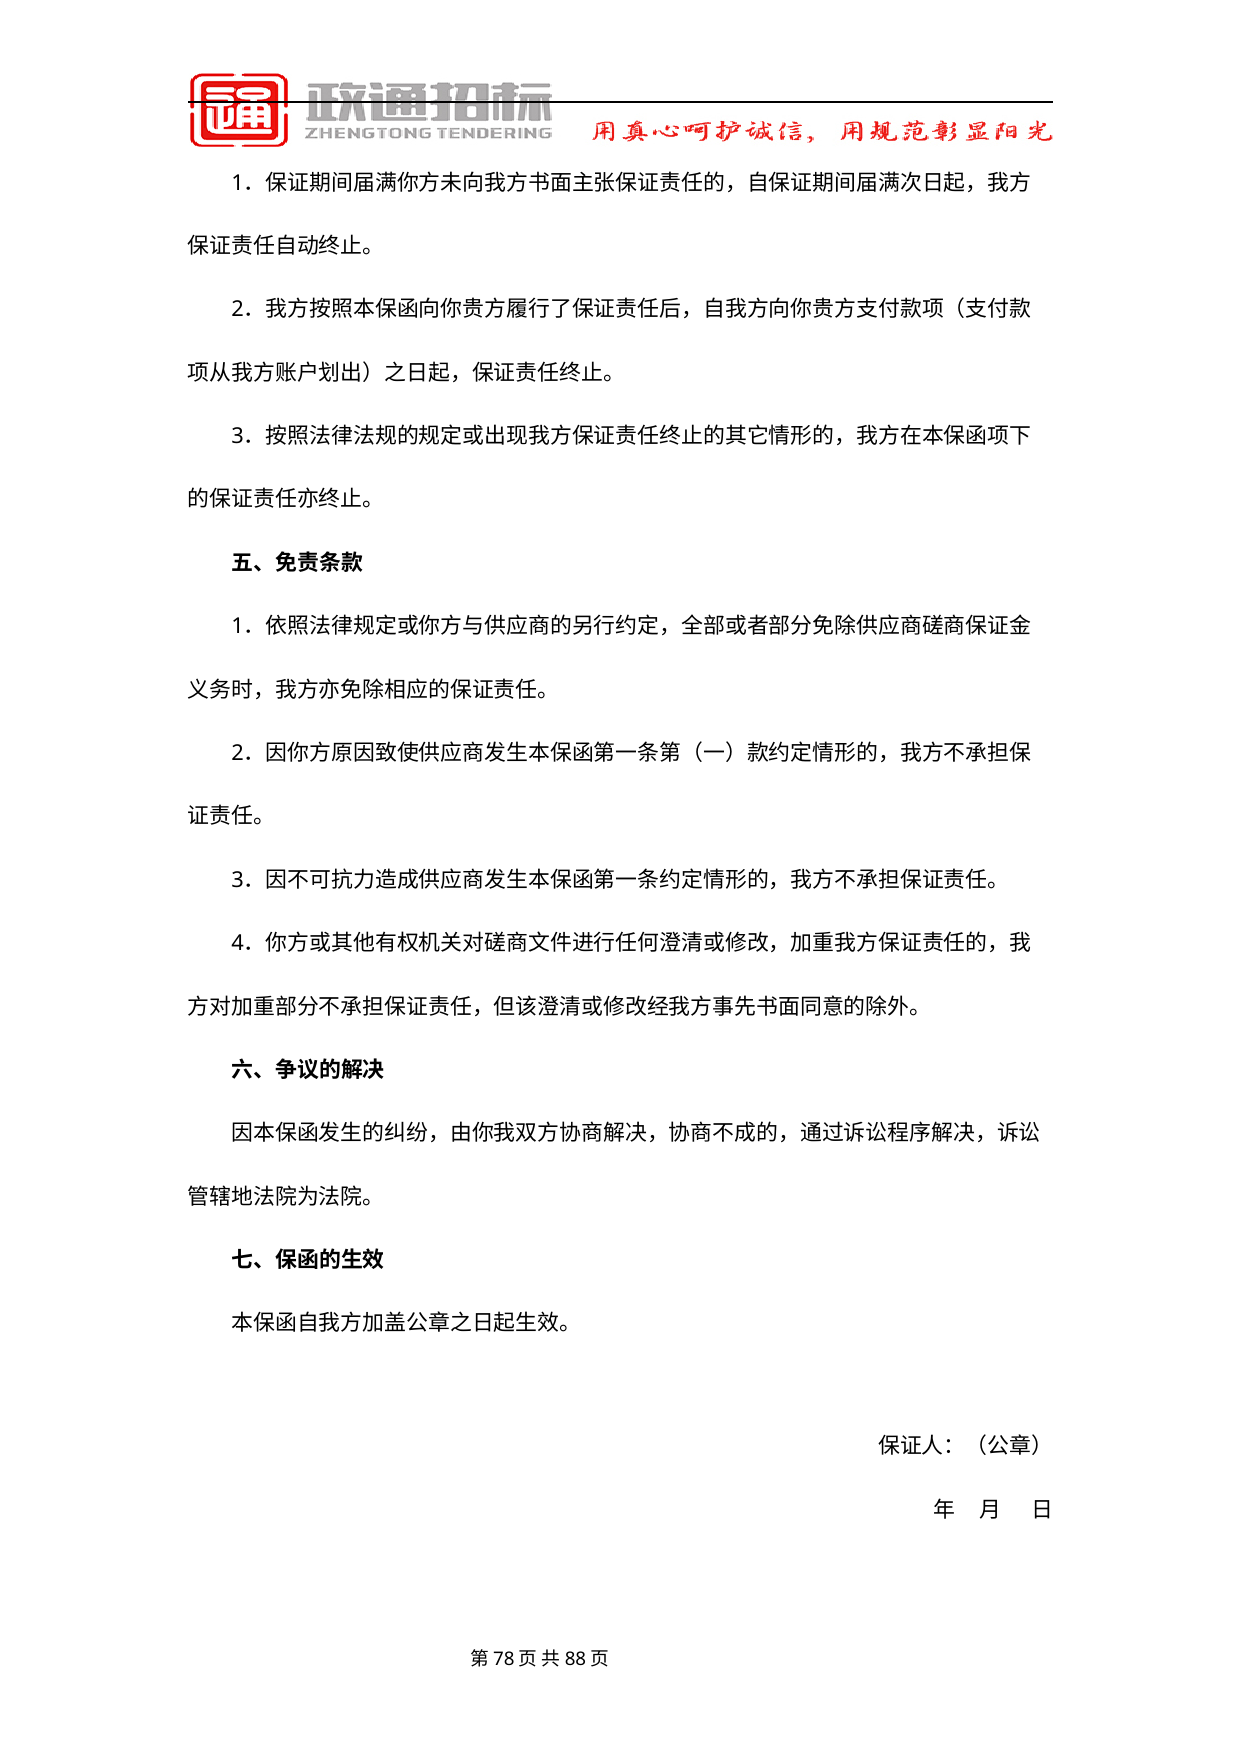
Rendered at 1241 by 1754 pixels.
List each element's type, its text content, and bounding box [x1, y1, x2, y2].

text 因本保函发生的纠纷，由你我双方协商解决，协商不成的，通过诉讼程序解决，诉讼管辖地法院为法院。 [187, 1115, 1053, 1210]
picture [188, 73, 1053, 101]
text 本保函自我方加盖公章之日起生效。 [187, 1305, 1053, 1337]
text 年 月 日 [187, 1492, 1053, 1523]
text 4．你方或其他有权机关对磋商文件进行任何澄清或修改，加重我方保证责任的，我方对加重部分不承担保证责任，但该澄清或修改经我方事先书面同意的除外。 [187, 925, 1053, 1020]
text 2．我方按照本保函向你贵方履行了保证责任后，自我方向你贵方支付款项（支付款项从我方账户划出）之日起，保证责任终止。 [187, 291, 1053, 386]
text 五、免责条款 [187, 545, 1053, 576]
text 六、争议的解决 [187, 1052, 1053, 1084]
text 3．按照法律法规的规定或出现我方保证责任终止的其它情形的，我方在本保函项下的保证责任亦终止。 [187, 418, 1053, 513]
text 1．保证期间届满你方未向我方书面主张保证责任的，自保证期间届满次日起，我方保证责任自动终止。 [187, 164, 1053, 259]
text 七、保函的生效 [187, 1242, 1053, 1274]
text 3．因不可抗力造成供应商发生本保函第一条约定情形的，我方不承担保证责任。 [187, 862, 1053, 893]
text 保证人：（公章） [187, 1428, 1053, 1460]
text 2．因你方原因致使供应商发生本保函第一条第（一）款约定情形的，我方不承担保证责任。 [187, 735, 1053, 830]
text 1．依照法律规定或你方与供应商的另行约定，全部或者部分免除供应商磋商保证金义务时，我方亦免除相应的保证责任。 [187, 608, 1053, 703]
picture [188, 103, 1053, 147]
